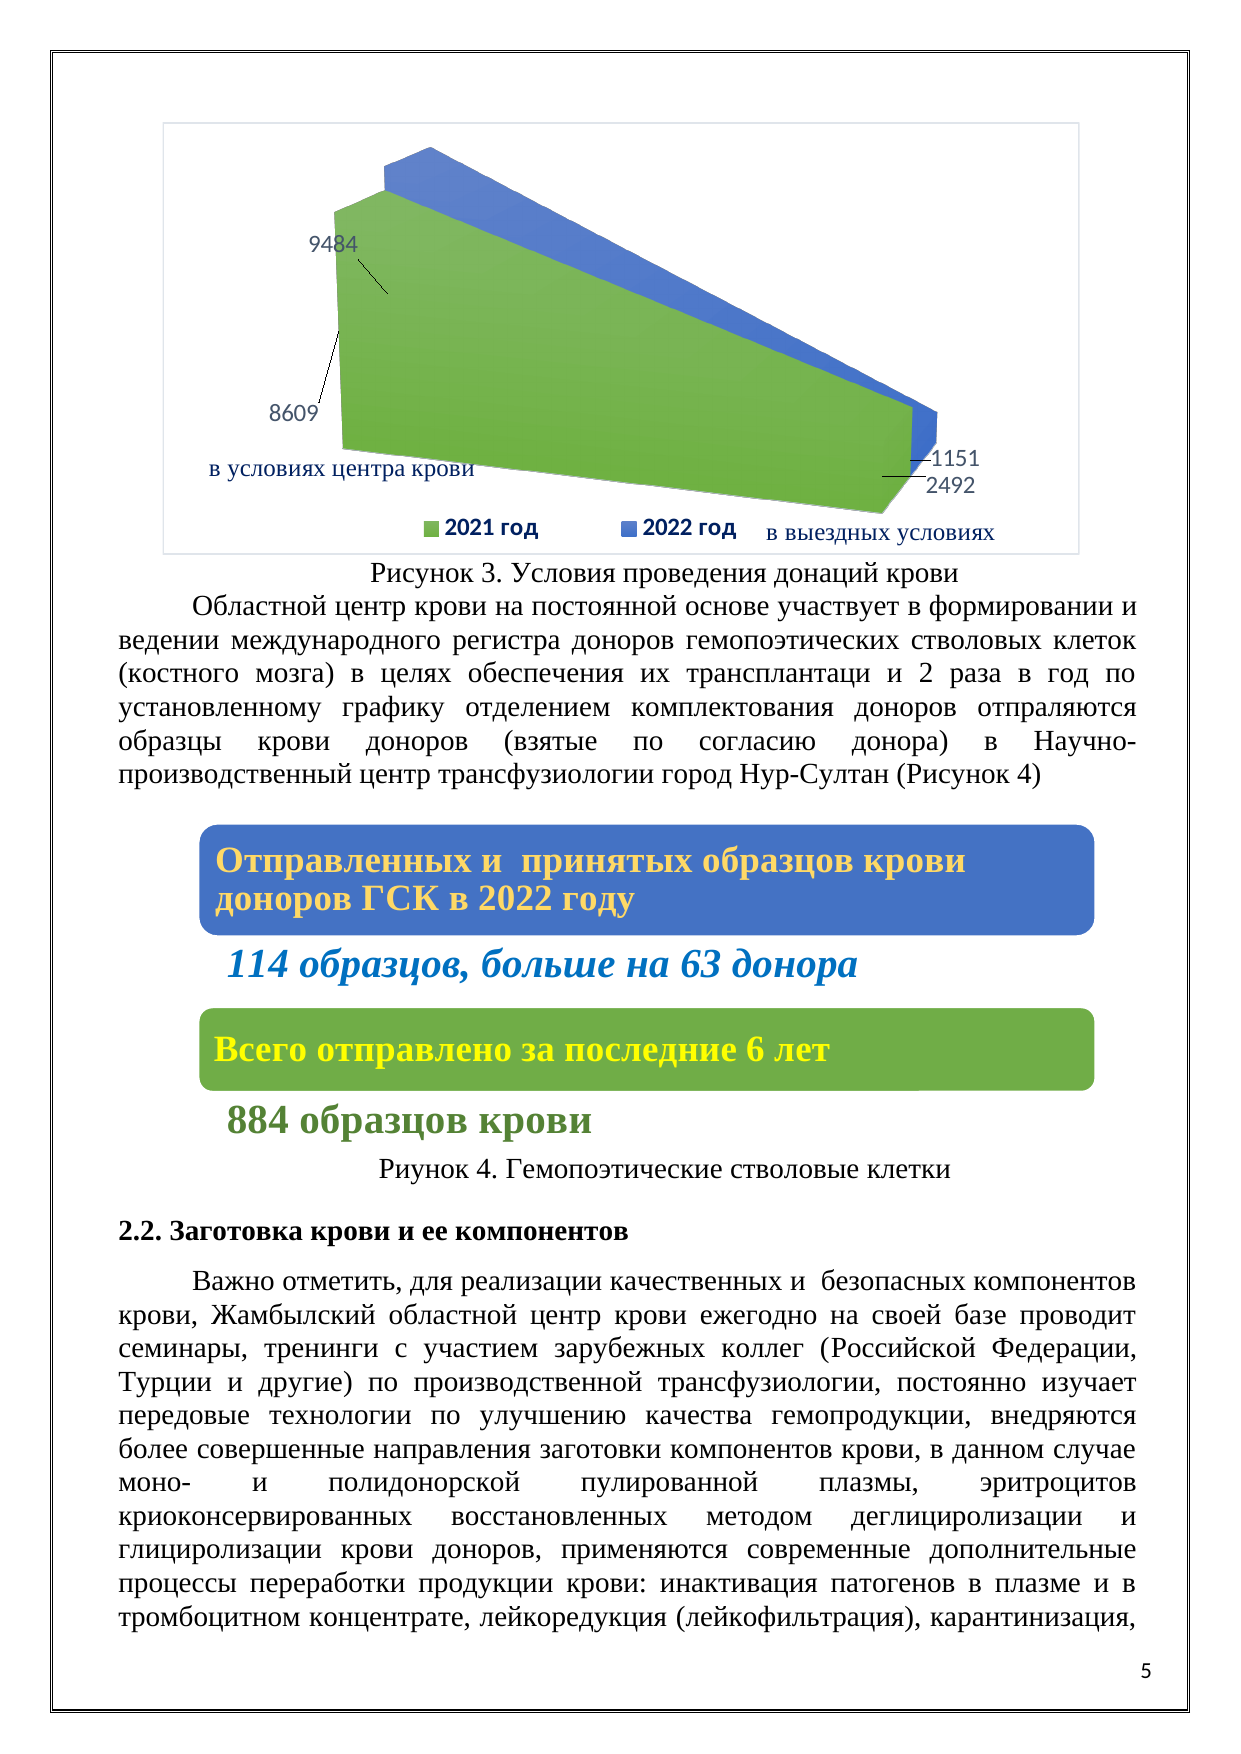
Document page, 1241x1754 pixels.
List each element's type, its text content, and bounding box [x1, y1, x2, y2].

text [118, 1263, 1137, 1632]
text 2.2. Заготовка крови и ее компонентов [118, 1213, 1137, 1247]
text Рисунок 3. Условия проведения донаций крови [118, 555, 1137, 588]
text Областной центр крови на постоянной основе участвует в формировании и ведении международного регистра доноров гемопоэтических стволовых клеток (костного мозга) в целях обеспечения их трансплантаци и 2 раза в год по установленному графику отделением комплектования доноров отпраляются образцы крови доноров (взятые по согласию донора) в Научно-производственный центр трансфузиологии город Нур-Султан (Рисунок 4) [118, 588, 1137, 790]
text Риунок 4. Гемопоэтические стволовые клетки [118, 1152, 1137, 1185]
